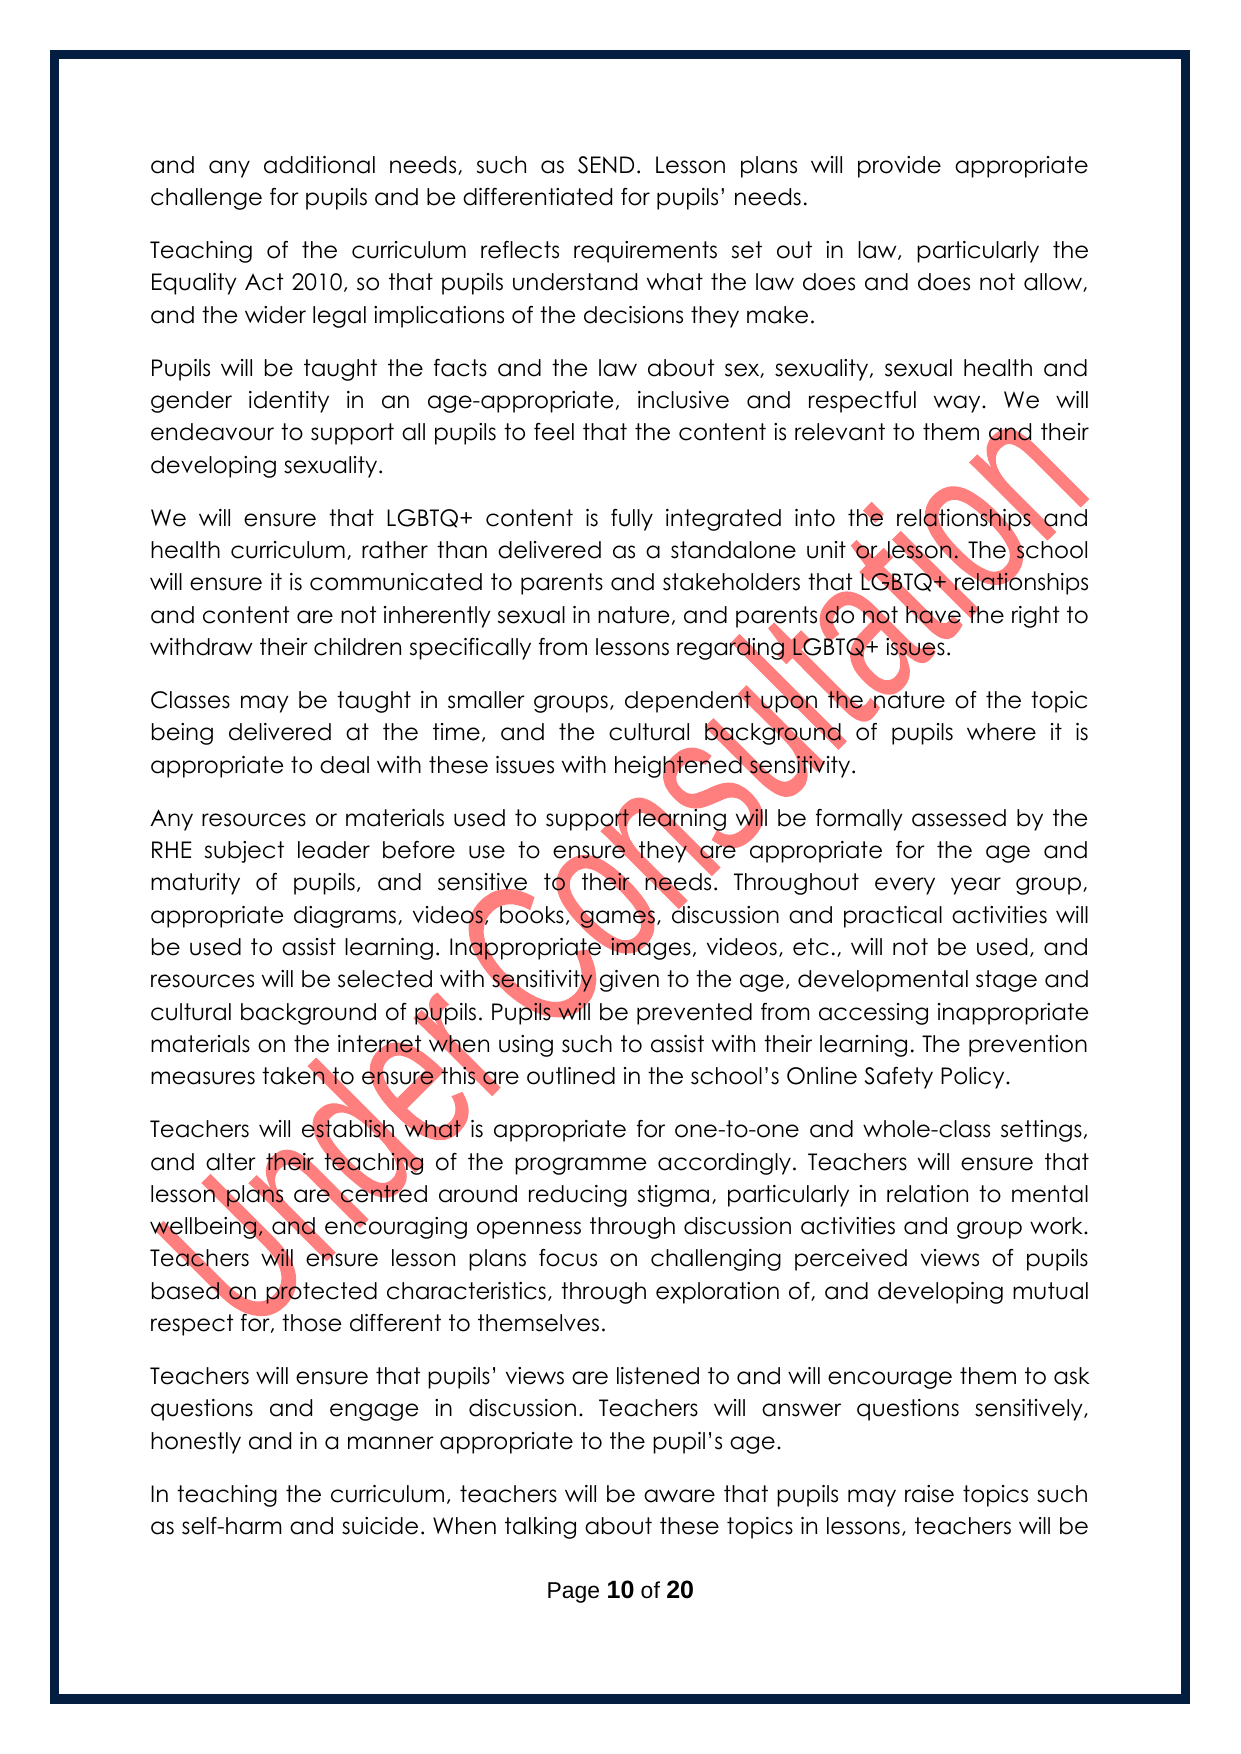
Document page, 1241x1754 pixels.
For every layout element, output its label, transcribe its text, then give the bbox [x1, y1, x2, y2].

text Pupils will be taught the facts and the law about sex, sexuality, sexual health and gender identity in an age-appropriate, inclusive and respectful way. We will endeavour to support all pupils to feel that the content is relevant to them and their developing sexuality. [150, 353, 1090, 478]
text We will ensure that LGBTQ+ content is fully integrated into the relationships and health curriculum, rather than delivered as a standalone unit or lesson. The school will ensure it is communicated to parents and stakeholders that LGBTQ+ relationships and content are not inherently sexual in nature, and parents do not have the right to withdraw their children specifically from lessons regarding LGBTQ+ issues. [150, 503, 1090, 660]
text Any resources or materials used to support learning will be formally assessed by the RHE subject leader before use to ensure they are appropriate for the age and maturity of pupils, and sensitive to their needs. Throughout every year group, appropriate diagrams, videos, books, games, discussion and practical activities will be used to assist learning. Inappropriate images, videos, etc., will not be used, and resources will be selected with sensitivity given to the age, developmental stage and cultural background of pupils. Pupils will be prevented from accessing inappropriate materials on the internet when using such to assist with their learning. The prevention measures taken to ensure this are outlined in the school’s Online Safety Policy. [150, 803, 1090, 1089]
text Teaching of the curriculum reflects requirements set out in law, particularly the Equality Act 2010, so that pupils understand what the law does and does not allow, and the wider legal implications of the decisions they make. [150, 235, 1090, 328]
text Teachers will ensure that pupils’ views are listened to and will encourage them to ask questions and engage in discussion. Teachers will answer questions sensitively, honestly and in a manner appropriate to the pupil’s age. [150, 1361, 1090, 1454]
text Classes may be taught in smaller groups, dependent upon the nature of the topic being delivered at the time, and the cultural background of pupils where it is appropriate to deal with these issues with heightened sensitivity. [150, 685, 1090, 778]
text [150, 150, 1090, 210]
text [150, 1479, 1090, 1539]
text Teachers will establish what is appropriate for one-to-one and whole-class settings, and alter their teaching of the programme accordingly. Teachers will ensure that lesson plans are centred around reducing stigma, particularly in relation to mental wellbeing, and encouraging openness through discussion activities and group work. Teachers will ensure lesson plans focus on challenging perceived views of pupils based on protected characteristics, through exploration of, and developing mutual respect for, those different to themselves. [150, 1114, 1090, 1336]
